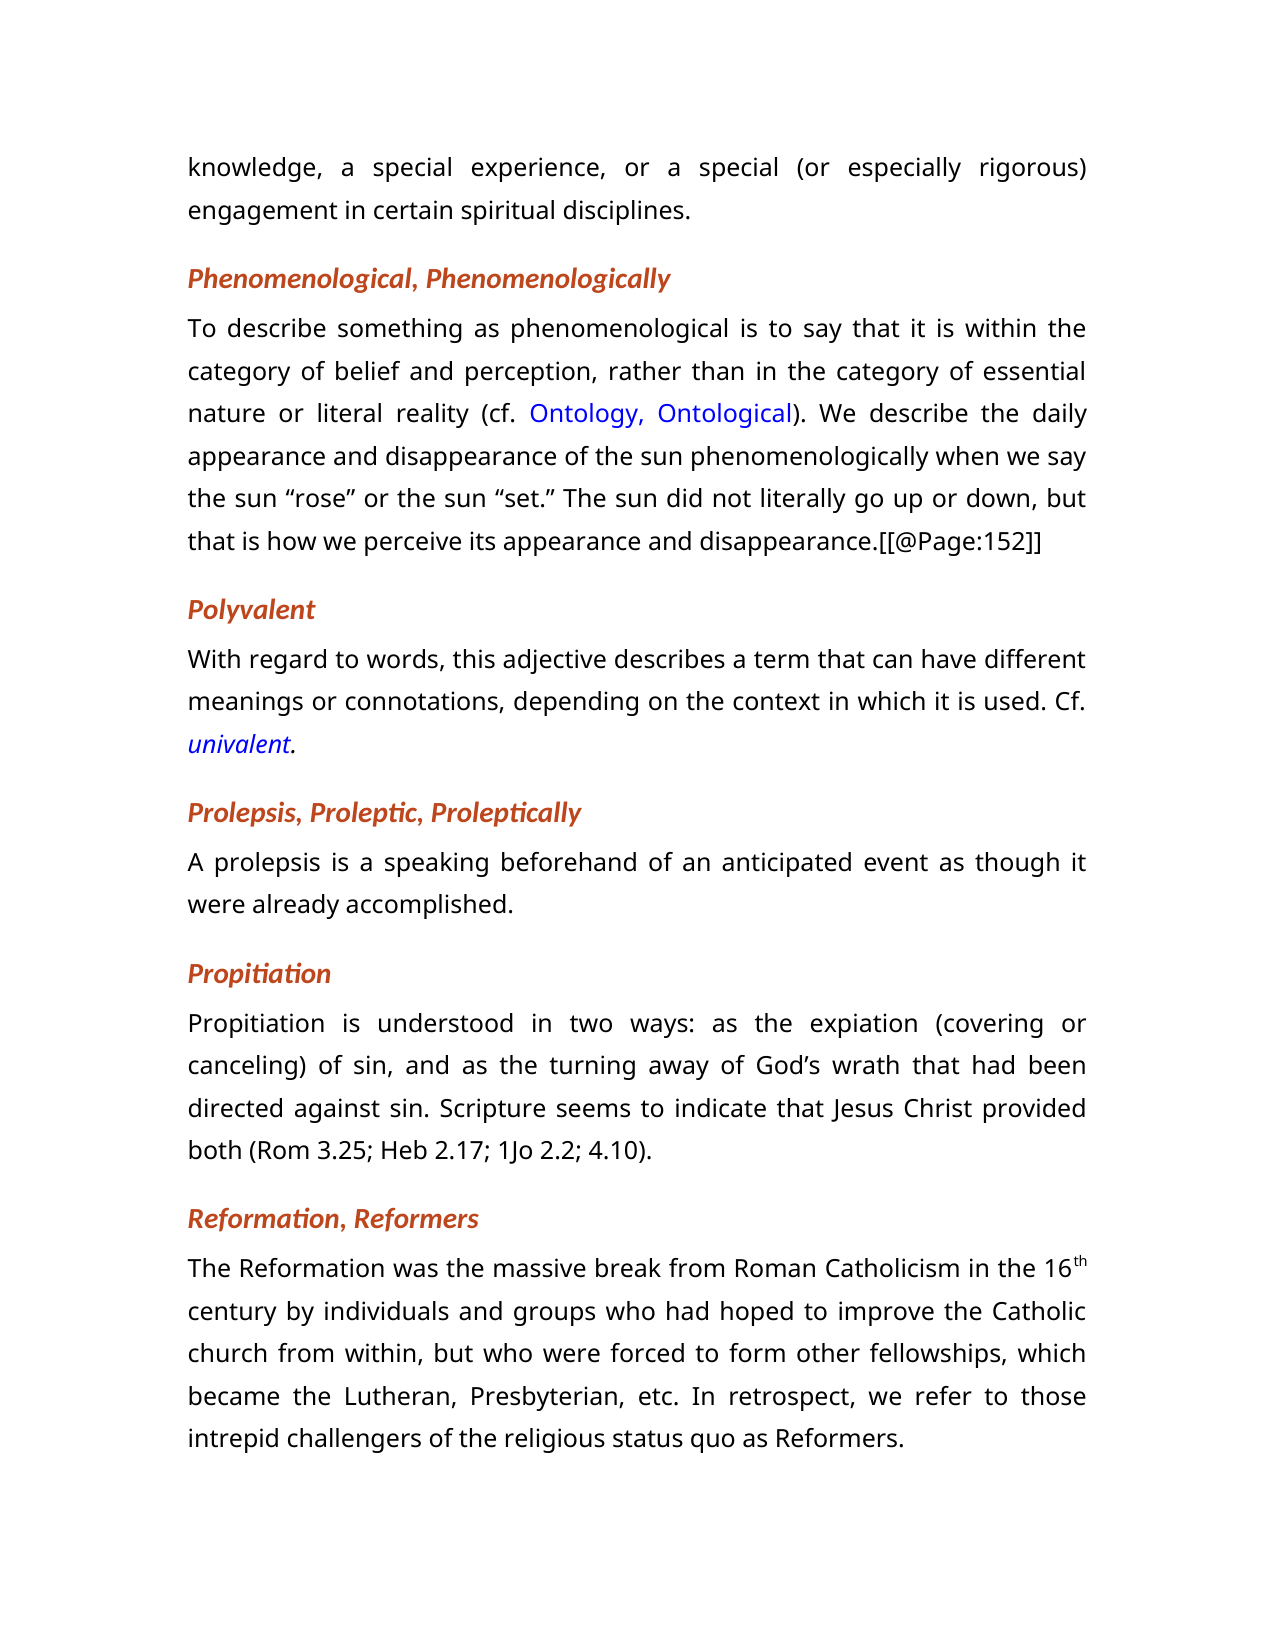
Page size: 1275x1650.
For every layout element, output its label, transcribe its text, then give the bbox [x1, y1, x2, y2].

subtitle Reformation, Reformers [187, 1200, 1087, 1236]
subtitle Phenomenological, Phenomenologically [187, 260, 1087, 296]
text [187, 150, 1087, 227]
text To describe something as phenomenological is to say that it is within the category of belief and perception, rather than in the category of essential nature or literal reality (cf. Ontology, Ontological). We describe the daily appearance and disappearance of the sun phenomenologically when we say the sun “rose” or the sun “set.” The sun did not literally go up or down, but that is how we perceive its appearance and disappearance.[[@Page:152]] [187, 311, 1087, 557]
text A prolepsis is a speaking beforehand of an anticipated event as though it were already accomplished. [187, 845, 1087, 921]
text Propitiation is understood in two ways: as the expiation (covering or canceling) of sin, and as the turning away of God’s wrath that had been directed against sin. Scripture seems to indicate that Jesus Christ provided both (Rom 3.25; Heb 2.17; 1Jo 2.2; 4.10). [187, 1005, 1087, 1167]
subtitle Propitiation [187, 955, 1087, 990]
text With regard to words, this adjective describes a term that can have different meanings or connotations, depending on the context in which it is used. Cf. univalent. [187, 641, 1087, 761]
subtitle Polyvalent [187, 591, 1087, 626]
subtitle Prolepsis, Proleptic, Proleptically [187, 794, 1087, 829]
text The Reformation was the massive break from Roman Catholicism in the 16th century by individuals and groups who had hoped to improve the Catholic church from within, but who were forced to form other fellowships, which became the Lutheran, Presbyterian, etc. In retrospect, we refer to those intrepid challengers of the religious status quo as Reformers. [187, 1251, 1087, 1455]
